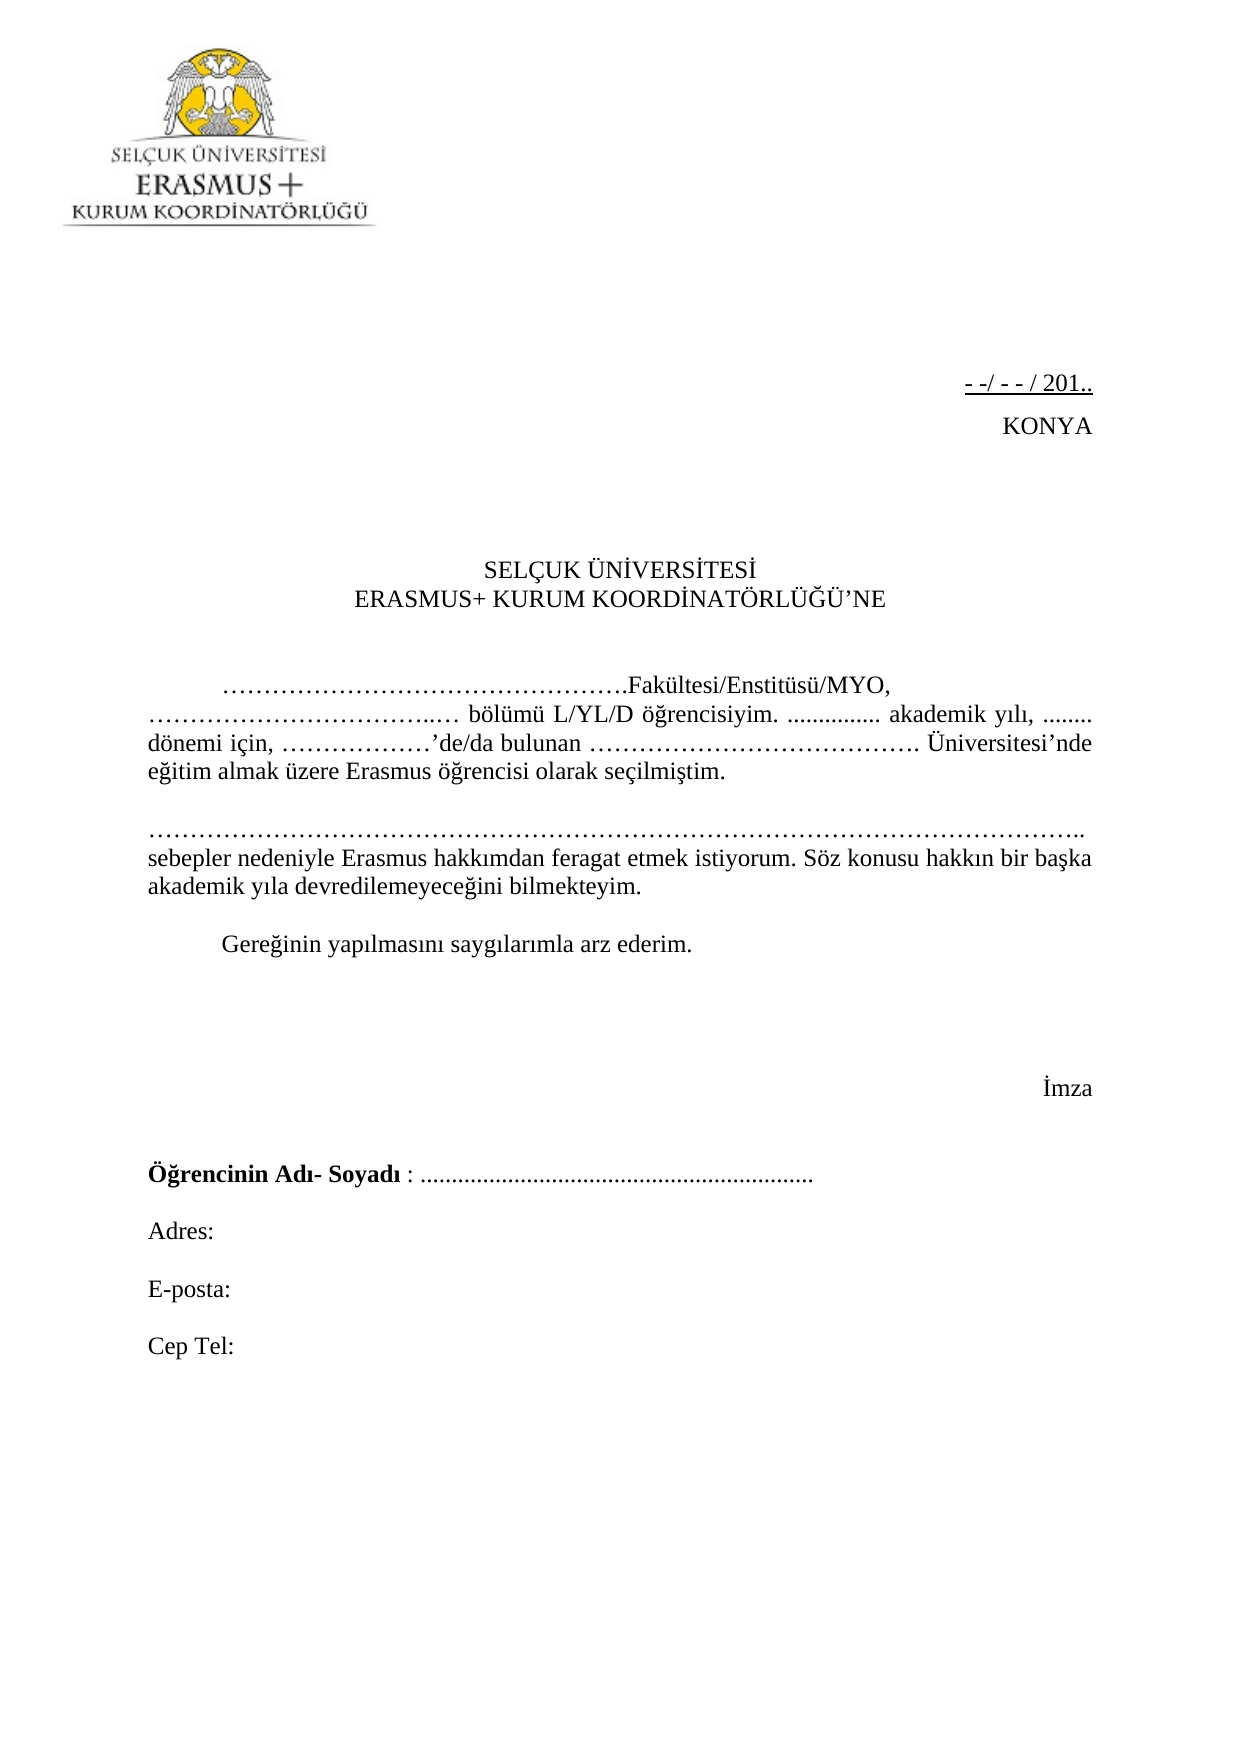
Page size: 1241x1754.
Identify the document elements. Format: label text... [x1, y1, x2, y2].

text ………………………………………….Fakültesi/Enstitüsü/MYO,……………………………..… bölümü L/YL/D öğrencisiyim. ............... akademik yılı, ........ dönemi için, ………………’de/da bulunan …………………………………. Üniversitesi’nde eğitim almak üzere Erasmus öğrencisi olarak seçilmiştim. [148, 670, 1093, 785]
text ERASMUS+ KURUM KOORDİNATÖRLÜĞÜ’NE [148, 584, 1093, 613]
text Adres: [148, 1216, 1093, 1245]
text Gereğinin yapılmasını saygılarımla arz ederim. [148, 929, 1093, 958]
text İmza [148, 1073, 1093, 1101]
text Öğrencinin Adı- Soyadı : ............................................................... [148, 1159, 1093, 1188]
text E-posta: [148, 1274, 1093, 1303]
text …………………………………………………………………………………………………..sebepler nedeniyle Erasmus hakkımdan feragat etmek istiyorum. Söz konusu hakkın bir başka akademik yıla devredilemeyeceğini bilmekteyim. [148, 814, 1093, 900]
text KONYA [148, 411, 1093, 440]
text SELÇUK ÜNİVERSİTESİ [148, 555, 1093, 584]
text - -/ - - / 201.. [148, 368, 1093, 397]
picture [57, 44, 382, 231]
text Cep Tel: [148, 1331, 1093, 1360]
